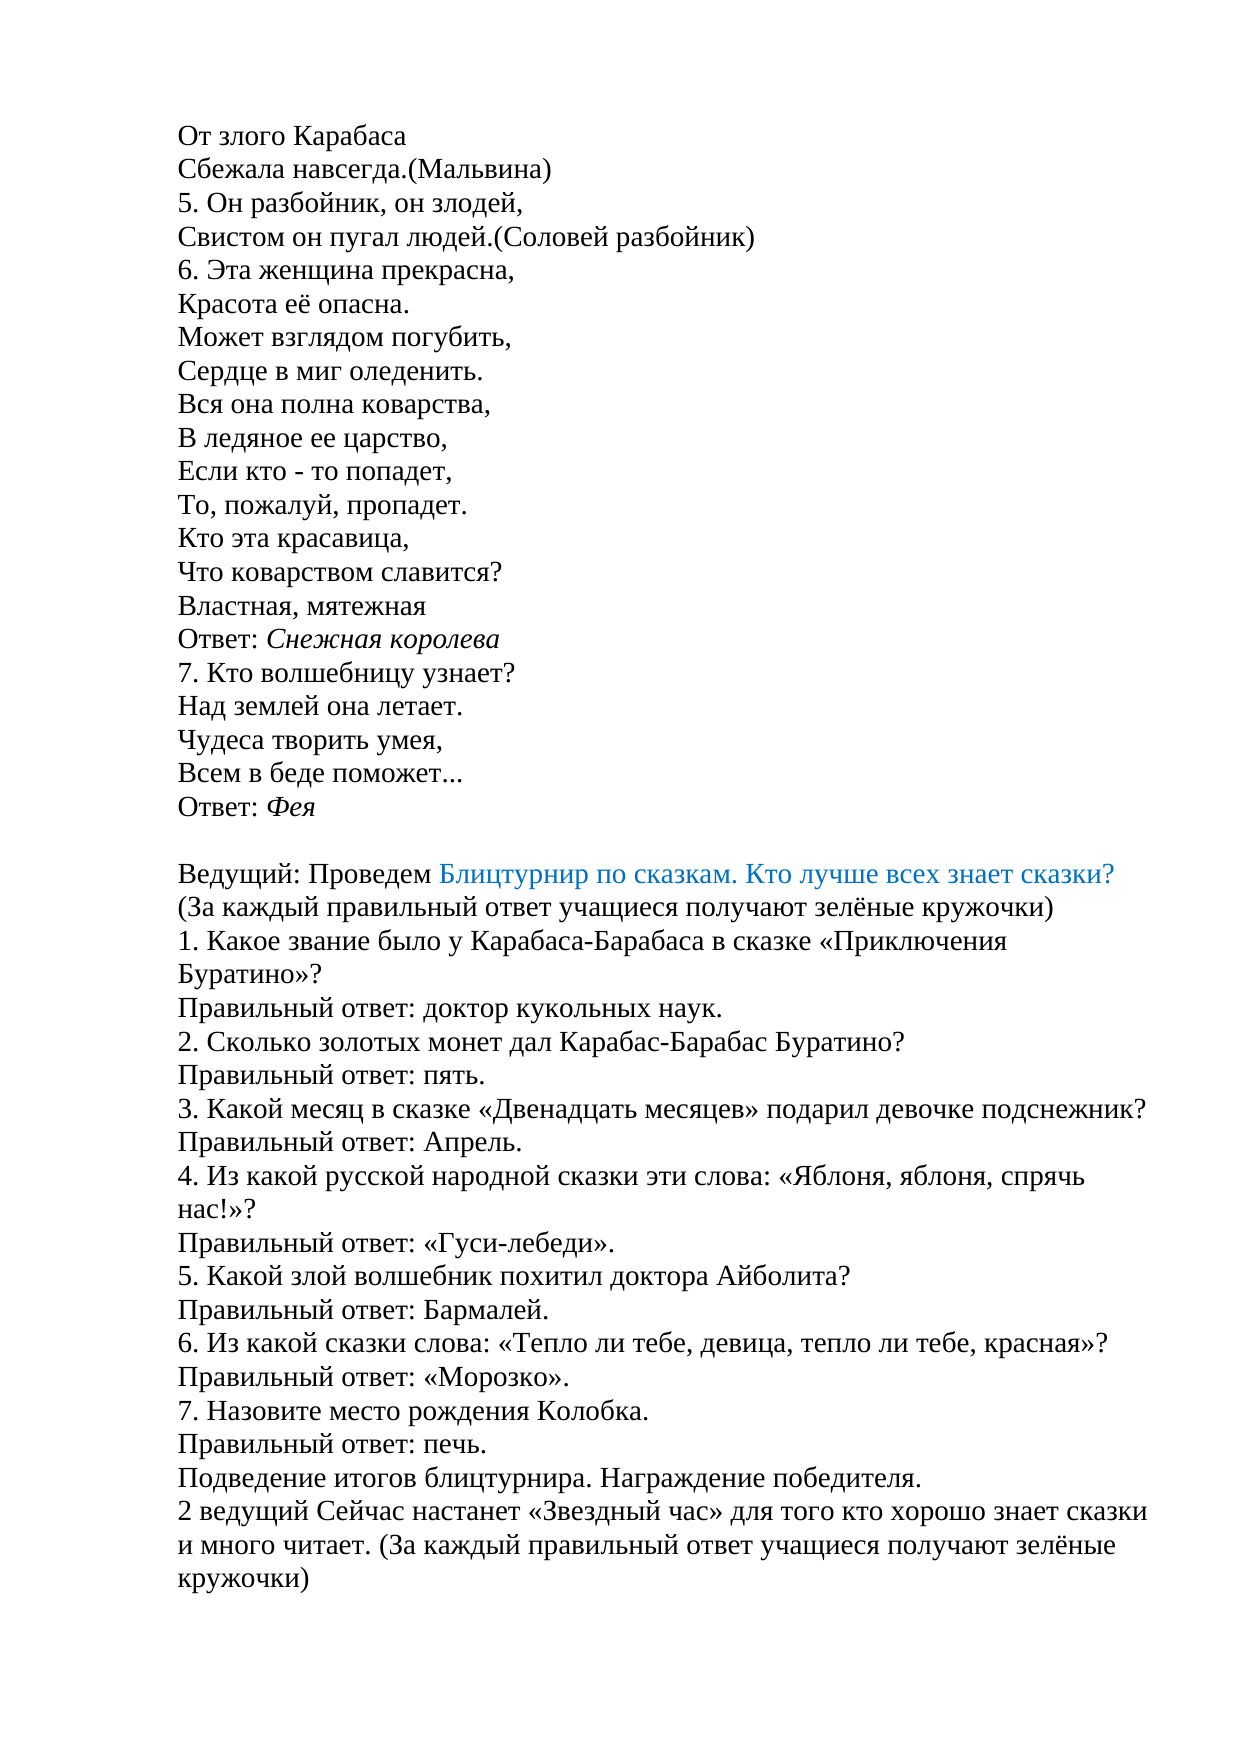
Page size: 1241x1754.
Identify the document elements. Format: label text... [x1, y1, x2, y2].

text (За каждый правильный ответ учащиеся получают зелёные кружочки) [177, 889, 1152, 923]
text Правильный ответ: Бармалей. [177, 1292, 1152, 1326]
text 7. Кто волшебницу узнает? [177, 655, 1152, 688]
text Может взглядом погубить, [177, 319, 1152, 353]
text 6. Из какой сказки слова: «Тепло ли тебе, девица, тепло ли тебе, красная»? [177, 1326, 1152, 1359]
text Ответ: Фея [177, 789, 1152, 822]
text 1. Какое звание было у Карабаса-Барабаса в сказке «Приключения Буратино»? [177, 923, 1152, 990]
text Властная, мятежная [177, 588, 1152, 621]
text Всем в беде поможет... [177, 755, 1152, 789]
text 6. Эта женщина прекрасна, [177, 252, 1152, 286]
text Красота её опасна. [177, 286, 1152, 319]
text Ведущий: Проведем Блицтурнир по сказкам. Кто лучше всех знает сказки? [177, 856, 1152, 889]
text Правильный ответ: Апрель. [177, 1124, 1152, 1158]
text 7. Назовите место рождения Колобка. [177, 1393, 1152, 1426]
text Правильный ответ: доктор кукольных наук. [177, 990, 1152, 1024]
text 2 ведущий Сейчас настанет «Звездный час» для того кто хорошо знает сказки и много читает. (За каждый правильный ответ учащиеся получают зелёные кружочки) [177, 1493, 1152, 1594]
text Свистом он пугал людей.(Соловей разбойник) [177, 219, 1152, 252]
text Над землей она летает. [177, 688, 1152, 722]
text 2. Сколько золотых монет дал Карабас-Барабас Буратино? [177, 1024, 1152, 1057]
text Ответ: Снежная королева [177, 621, 1152, 655]
text Правильный ответ: «Гуси-лебеди». [177, 1225, 1152, 1258]
text 5. Какой злой волшебник похитил доктора Айболита? [177, 1258, 1152, 1292]
text 4. Из какой русской народной сказки эти слова: «Яблоня, яблоня, спрячь нас!»? [177, 1158, 1152, 1225]
text 3. Какой месяц в сказке «Двенадцать месяцев» подарил девочке подснежник? [177, 1091, 1152, 1124]
text 5. Он разбойник, он злодей, [177, 185, 1152, 219]
text Правильный ответ: «Морозко». [177, 1359, 1152, 1393]
text То, пожалуй, пропадет. [177, 487, 1152, 521]
text Правильный ответ: пять. [177, 1057, 1152, 1091]
text Что коварством славится? [177, 554, 1152, 588]
text Кто эта красавица, [177, 521, 1152, 554]
text Если кто - то попадет, [177, 453, 1152, 487]
text В ледяное ее царство, [177, 420, 1152, 453]
text Сердце в миг оледенить. [177, 353, 1152, 386]
text Правильный ответ: печь. [177, 1426, 1152, 1460]
text Чудеса творить умея, [177, 722, 1152, 755]
text Вся она полна коварства, [177, 386, 1152, 420]
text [177, 118, 1152, 185]
text Подведение итогов блицтурнира. Награждение победителя. [177, 1460, 1152, 1493]
